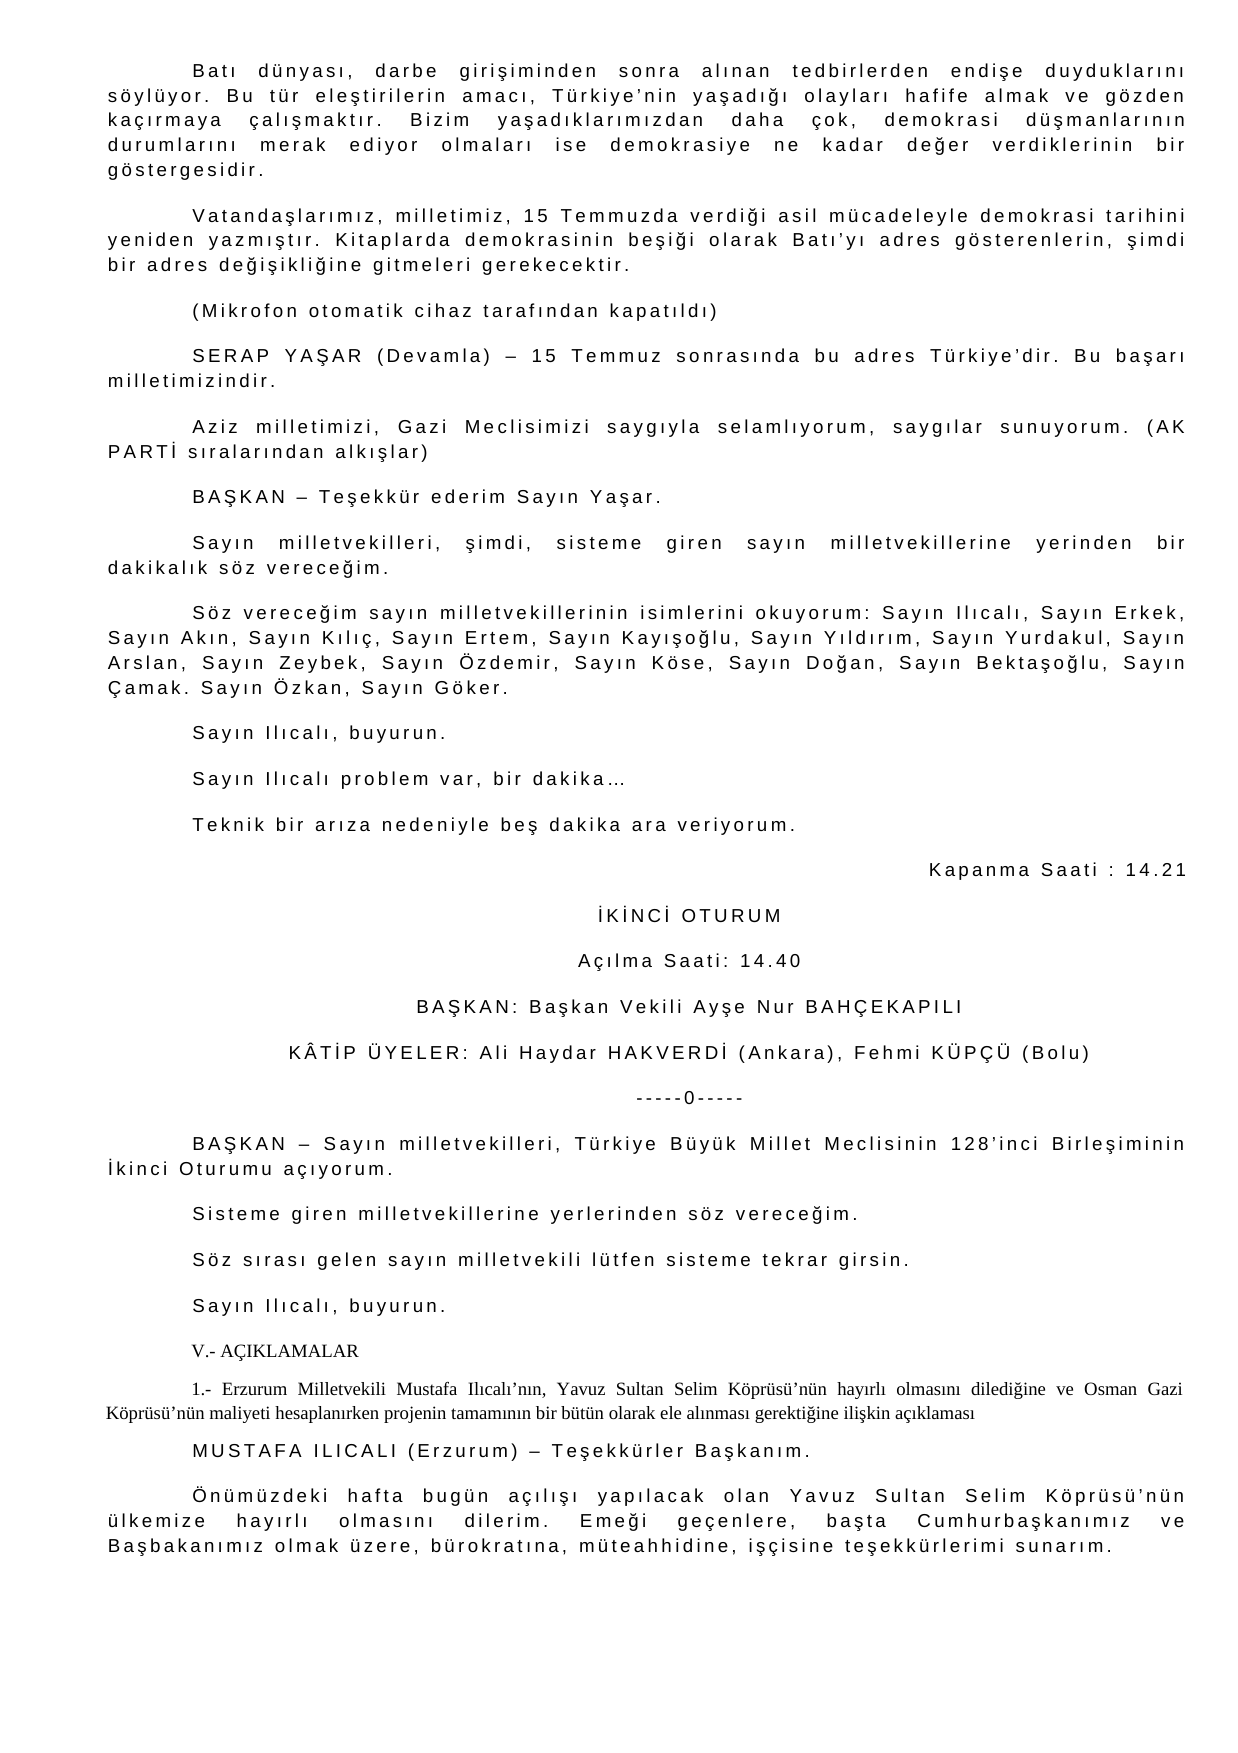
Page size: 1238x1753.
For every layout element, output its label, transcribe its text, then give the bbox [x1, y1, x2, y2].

text Söz vereceğim sayın milletvekillerinin isimlerini okuyorum: Sayın Ilıcalı, Sayın Erkek, Sayın Akın, Sayın Kılıç, Sayın Ertem, Sayın Kayışoğlu, Sayın Yıldırım, Sayın Yurdakul, Sayın Arslan, Sayın Zeybek, Sayın Özdemir, Sayın Köse, Sayın Doğan, Sayın Bektaşoğlu, Sayın Çamak. Sayın Özkan, Sayın Göker. [108, 602, 1186, 698]
text Aziz milletimizi, Gazi Meclisimizi saygıyla selamlıyorum, saygılar sunuyorum. (AK PARTİ sıralarından alkışlar) [108, 416, 1186, 462]
text (Mikrofon otomatik cihaz tarafından kapatıldı) [108, 300, 1186, 321]
text Teknik bir arıza nedeniyle beş dakika ara veriyorum. [108, 813, 1186, 835]
text Sayın Ilıcalı, buyurun. [108, 722, 1186, 744]
text İKİNCİ OTURUM [108, 905, 1186, 926]
text V.- AÇIKLAMALAR [106, 1340, 1184, 1362]
text Sayın milletvekilleri, şimdi, sisteme giren sayın milletvekillerine yerinden bir dakikalık söz vereceğim. [108, 532, 1186, 578]
text Batı dünyası, darbe girişiminden sonra alınan tedbirlerden endişe duyduklarını söylüyor. Bu tür eleştirilerin amacı, Türkiye’nin yaşadığı olayları hafife almak ve gözden kaçırmaya çalışmaktır. Bizim yaşadıklarımızdan daha çok, demokrasi düşmanlarının durumlarını merak ediyor olmaları ise demokrasiye ne kadar değer verdiklerinin bir göstergesidir. [108, 60, 1186, 180]
text BAŞKAN: Başkan Vekili Ayşe Nur BAHÇEKAPILI [108, 996, 1186, 1017]
text -----0----- [108, 1087, 1186, 1109]
text MUSTAFA ILICALI (Erzurum) – Teşekkürler Başkanım. [108, 1439, 1186, 1461]
text Vatandaşlarımız, milletimiz, 15 Temmuzda verdiği asil mücadeleyle demokrasi tarihini yeniden yazmıştır. Kitaplarda demokrasinin beşiği olarak Batı’yı adres gösterenlerin, şimdi bir adres değişikliğine gitmeleri gerekecektir. [108, 204, 1186, 276]
text BAŞKAN – Sayın milletvekilleri, Türkiye Büyük Millet Meclisinin 128’inci Birleşiminin İkinci Oturumu açıyorum. [108, 1133, 1186, 1179]
text BAŞKAN – Teşekkür ederim Sayın Yaşar. [108, 486, 1186, 508]
text KÂTİP ÜYELER: Ali Haydar HAKVERDİ (Ankara), Fehmi KÜPÇÜ (Bolu) [108, 1042, 1186, 1063]
text Açılma Saati: 14.40 [108, 950, 1186, 972]
text Sayın Ilıcalı problem var, bir dakika… [108, 768, 1186, 789]
text SERAP YAŞAR (Devamla) – 15 Temmuz sonrasında bu adres Türkiye’dir. Bu başarı milletimizindir. [108, 345, 1186, 392]
text Önümüzdeki hafta bugün açılışı yapılacak olan Yavuz Sultan Selim Köprüsü’nün ülkemize hayırlı olmasını dilerim. Emeği geçenlere, başta Cumhurbaşkanımız ve Başbakanımız olmak üzere, bürokratına, müteahhidine, işçisine teşekkürlerimi sunarım. [108, 1485, 1186, 1556]
text Kapanma Saati : 14.21 [639, 859, 1186, 881]
text Söz sırası gelen sayın milletvekili lütfen sisteme tekrar girsin. [108, 1249, 1186, 1270]
text Sisteme giren milletvekillerine yerlerinden söz vereceğim. [108, 1203, 1186, 1225]
text Sayın Ilıcalı, buyurun. [108, 1294, 1186, 1316]
text 1.- Erzurum Milletvekili Mustafa Ilıcalı’nın, Yavuz Sultan Selim Köprüsü’nün hayırlı olmasını dilediğine ve Osman Gazi Köprüsü’nün maliyeti hesaplanırken projenin tamamının bir bütün olarak ele alınması gerektiğine ilişkin açıklaması [106, 1377, 1184, 1424]
